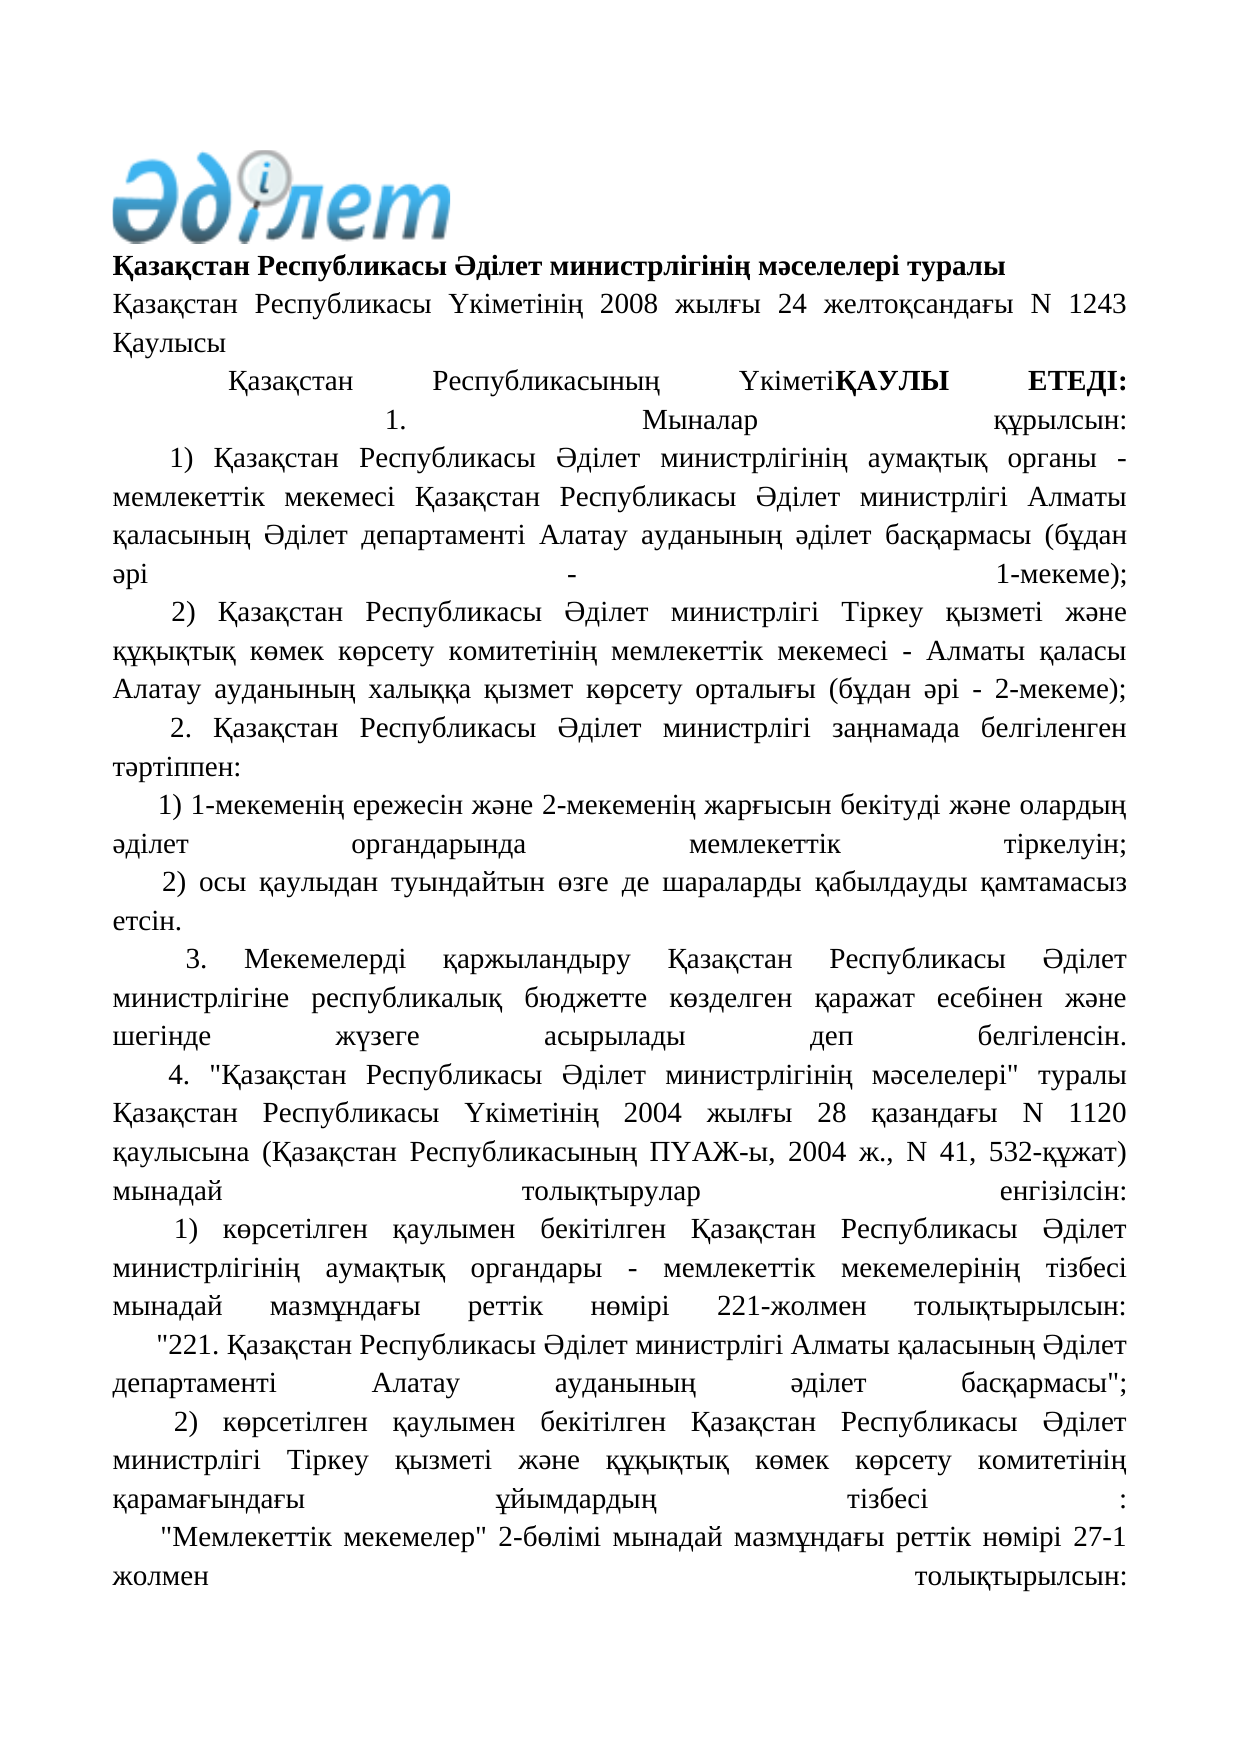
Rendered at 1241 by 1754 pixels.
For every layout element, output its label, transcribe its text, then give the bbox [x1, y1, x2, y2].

text Қазақстан Республикасы Әділет министрлігінің мәселелері туралы [112, 248, 1128, 281]
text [112, 363, 1128, 1592]
text Қазақстан Республикасы Үкіметінің 2008 жылғы 24 желтоқсандағы N 1243 Қаулысы [112, 286, 1128, 358]
picture [112, 150, 451, 244]
